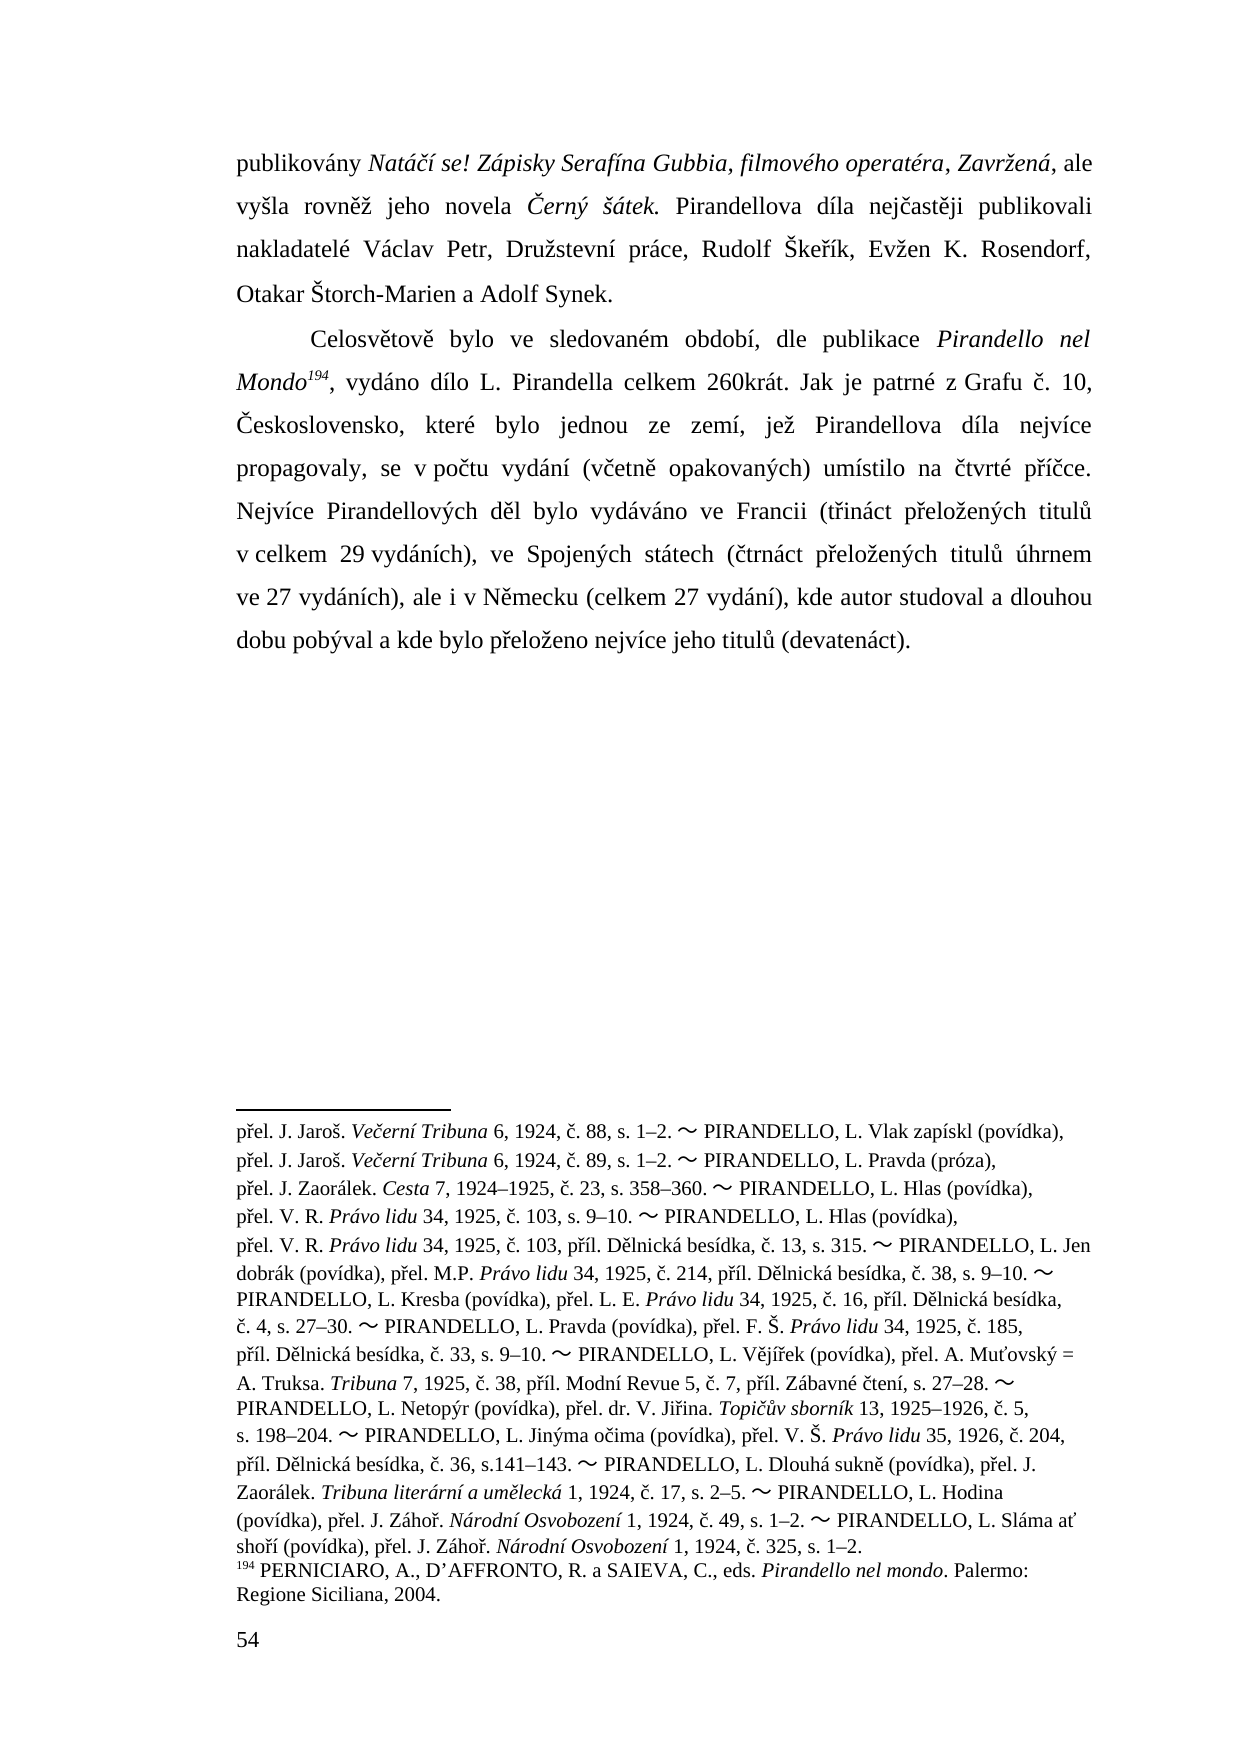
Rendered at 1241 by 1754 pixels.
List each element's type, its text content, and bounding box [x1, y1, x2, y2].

text Překlady Pirandellových povídek (V hotelu zemřel jeden takový, Obraz, Formalita, Vlak zapískl, Pravda, Hlas, Jen dobrák, Kresba, Vějířek, Netopýr, Jinýma očima, Dlouhá sukně, Hodina a Sláma ať shoří) vydávala rovněž dobová periodika. Ve třicátých letech naopak převládl zájem o jeho romány, z nichž byly publikovány Natáčí se! Zápisky Serafína Gubbia, filmového operatéra, Zavržená, ale vyšla rovněž jeho novela Černý šátek. Pirandellova díla nejčastěji publikovali nakladatelé Václav Petr, Družstevní práce, Rudolf Škeřík, Evžen K. Rosendorf, Otakar Štorch-Marien a Adolf Synek. [236, 148, 1092, 308]
text Celosvětově bylo ve sledovaném období, dle publikace Pirandello nel Mondo, vydáno dílo L. Pirandella celkem 260krát. Jak je patrné z Grafu č. 10, Československo, které bylo jednou ze zemí, jež Pirandellova díla nejvíce propagovaly, se v počtu vydání (včetně opakovaných) umístilo na čtvrté příčce. Nejvíce Pirandellových děl bylo vydáváno ve Francii (třináct přeložených titulů v celkem 29 vydáních), ve Spojených státech (čtrnáct přeložených titulů úhrnem ve 27 vydáních), ale i v Německu (celkem 27 vydání), kde autor studoval a dlouhou dobu pobýval a kde bylo přeloženo nejvíce jeho titulů (devatenáct). [236, 324, 1092, 654]
